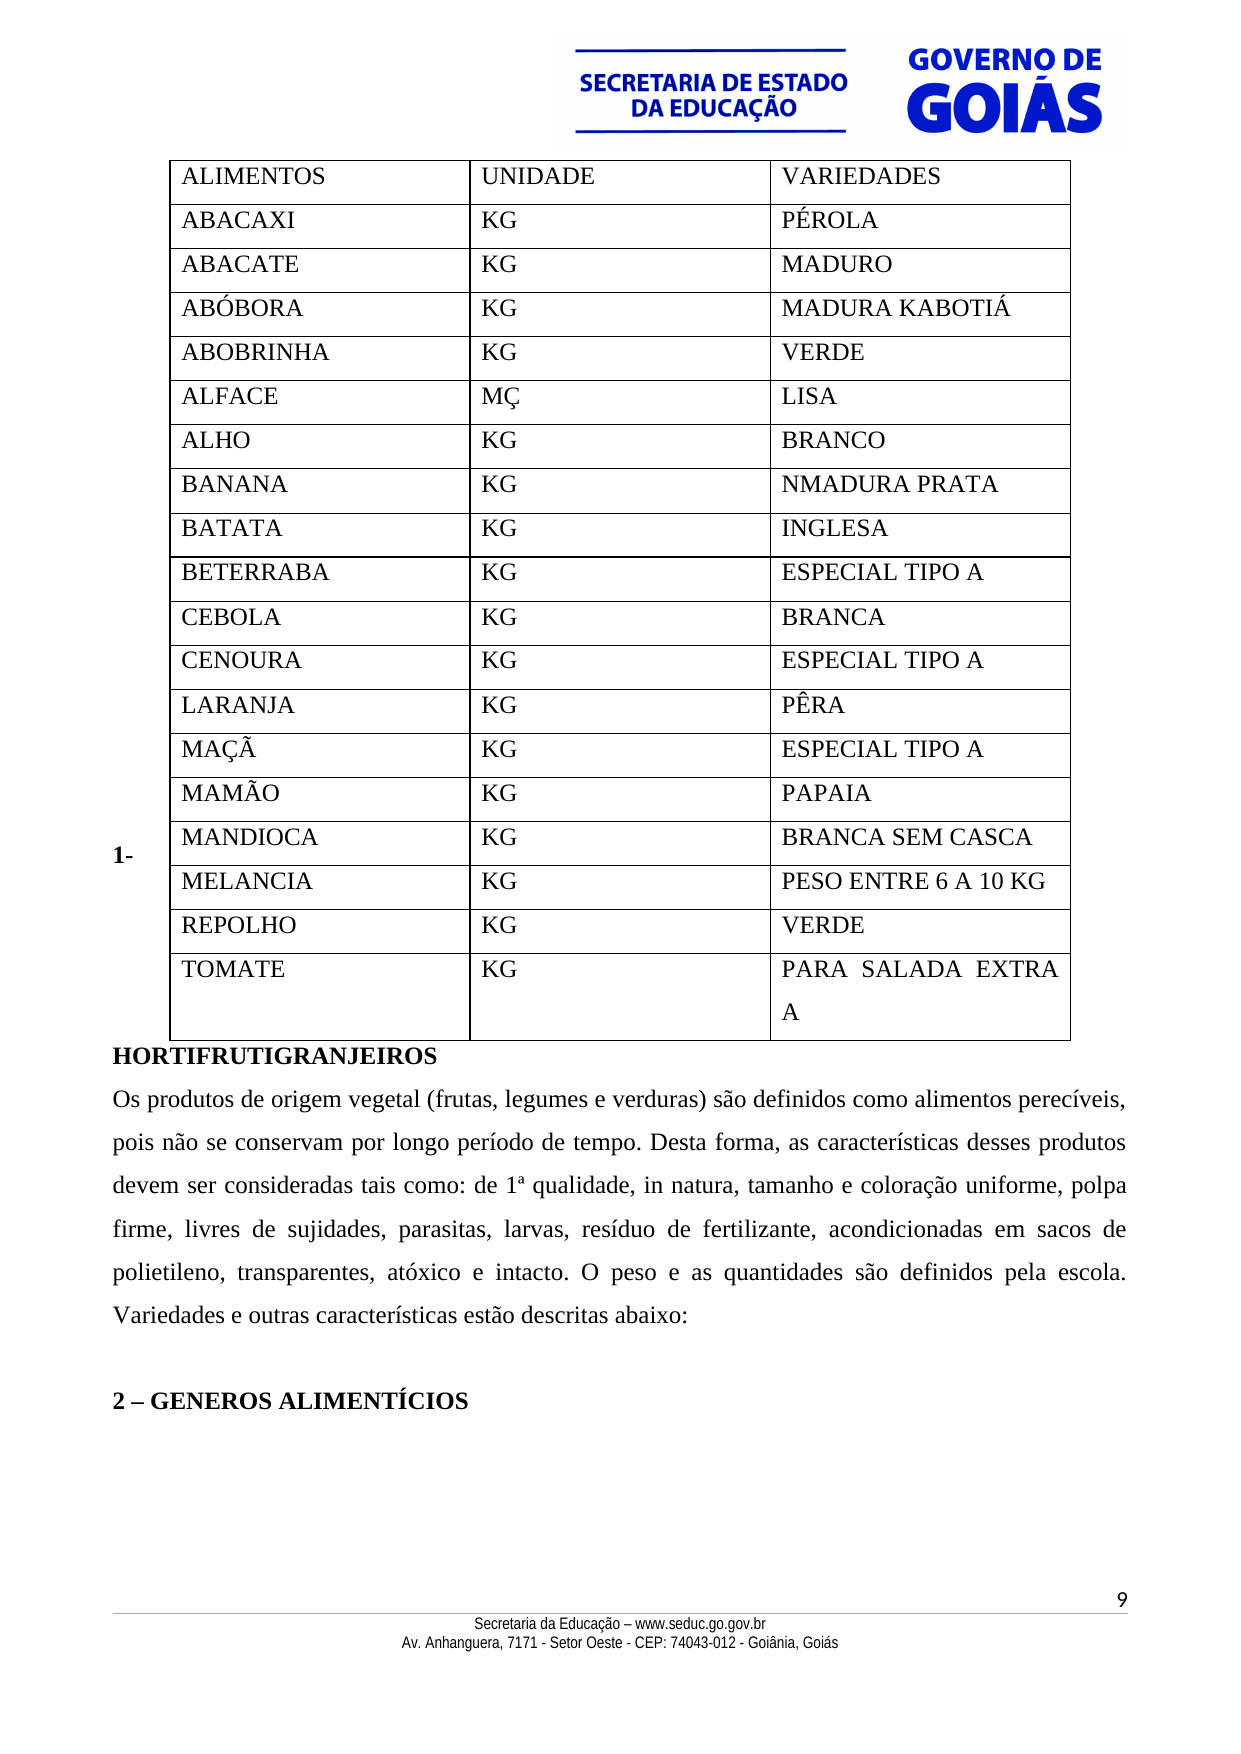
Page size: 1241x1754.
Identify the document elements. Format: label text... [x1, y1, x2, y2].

table_cell VERDE [771, 910, 1070, 953]
table_cell ALHO [171, 425, 469, 468]
table_header VARIEDADES [771, 161, 1070, 204]
table_cell CENOURA [171, 646, 469, 689]
table_cell ABACAXI [171, 205, 469, 248]
table_cell ALFACE [171, 381, 469, 424]
table_cell REPOLHO [171, 910, 469, 953]
table_cell PAPAIA [771, 778, 1070, 821]
table_cell CEBOLA [171, 602, 469, 644]
table_cell PARA SALADA EXTRA A [771, 954, 1070, 1040]
table_header UNIDADE [471, 161, 770, 204]
table_cell TOMATE [171, 954, 469, 1040]
table_cell PESO ENTRE 6 A 10 KG [771, 866, 1070, 909]
table_cell KG [471, 602, 770, 644]
table_cell ESPECIAL TIPO A [771, 734, 1070, 777]
table_cell ESPECIAL TIPO A [771, 558, 1070, 601]
table_cell LARANJA [171, 690, 469, 733]
table_cell ABÓBORA [171, 293, 469, 336]
table_cell KG [471, 778, 770, 821]
table_cell KG [471, 337, 770, 380]
table_cell KG [471, 646, 770, 689]
table_cell KG [471, 954, 770, 1040]
table_cell MADURA KABOTIÁ [771, 293, 1070, 336]
table_header ALIMENTOS [171, 161, 469, 204]
table_cell KG [471, 822, 770, 865]
table_cell MANDIOCA [171, 822, 469, 865]
table_cell MELANCIA [171, 866, 469, 909]
table_cell KG [471, 558, 770, 601]
table_cell KG [471, 734, 770, 777]
table_cell KG [471, 469, 770, 512]
table_cell ABOBRINHA [171, 337, 469, 380]
table_cell LISA [771, 381, 1070, 424]
table_cell KG [471, 514, 770, 556]
table_cell KG [471, 293, 770, 336]
table_cell MÇ [471, 381, 770, 424]
table_cell INGLESA [771, 514, 1070, 556]
table_cell BRANCO [771, 425, 1070, 468]
table_cell KG [471, 205, 770, 248]
table_cell MAMÃO [171, 778, 469, 821]
table_cell MAÇÃ [171, 734, 469, 777]
table_cell BETERRABA [171, 558, 469, 601]
table_cell KG [471, 690, 770, 733]
table_cell BRANCA [771, 602, 1070, 644]
table_cell BANANA [171, 469, 469, 512]
table_cell PÊRA [771, 690, 1070, 733]
table_cell VERDE [771, 337, 1070, 380]
table_cell KG [471, 425, 770, 468]
text Os produtos de origem vegetal (frutas, legumes e verduras) são definidos como alimentos perecíveis, pois não se conservam por longo período de tempo. Desta forma, as características desses produtos devem ser consideradas tais como: de 1ª qualidade, in natura, tamanho e coloração uniforme, polpa firme, livres de sujidades, parasitas, larvas, resíduo de fertilizante, acondicionadas em sacos de polietileno, transparentes, atóxico e intacto. O peso e as quantidades são definidos pela escola. Variedades e outras características estão descritas abaixo: [112, 1084, 1128, 1329]
text 2 – GENEROS ALIMENTÍCIOS [112, 1386, 1128, 1415]
table_cell ESPECIAL TIPO A [771, 646, 1070, 689]
table_cell ABACATE [171, 249, 469, 292]
table_cell KG [471, 866, 770, 909]
table_cell BATATA [171, 514, 469, 556]
table_cell BRANCA SEM CASCA [771, 822, 1070, 865]
table_cell KG [471, 910, 770, 953]
table_cell KG [471, 249, 770, 292]
table_cell NMADURA PRATA [771, 469, 1070, 512]
picture [549, 35, 1128, 148]
text 1-HORTIFRUTIGRANJEIROS [112, 840, 1128, 1070]
table_cell MADURO [771, 249, 1070, 292]
table_cell PÉROLA [771, 205, 1070, 248]
